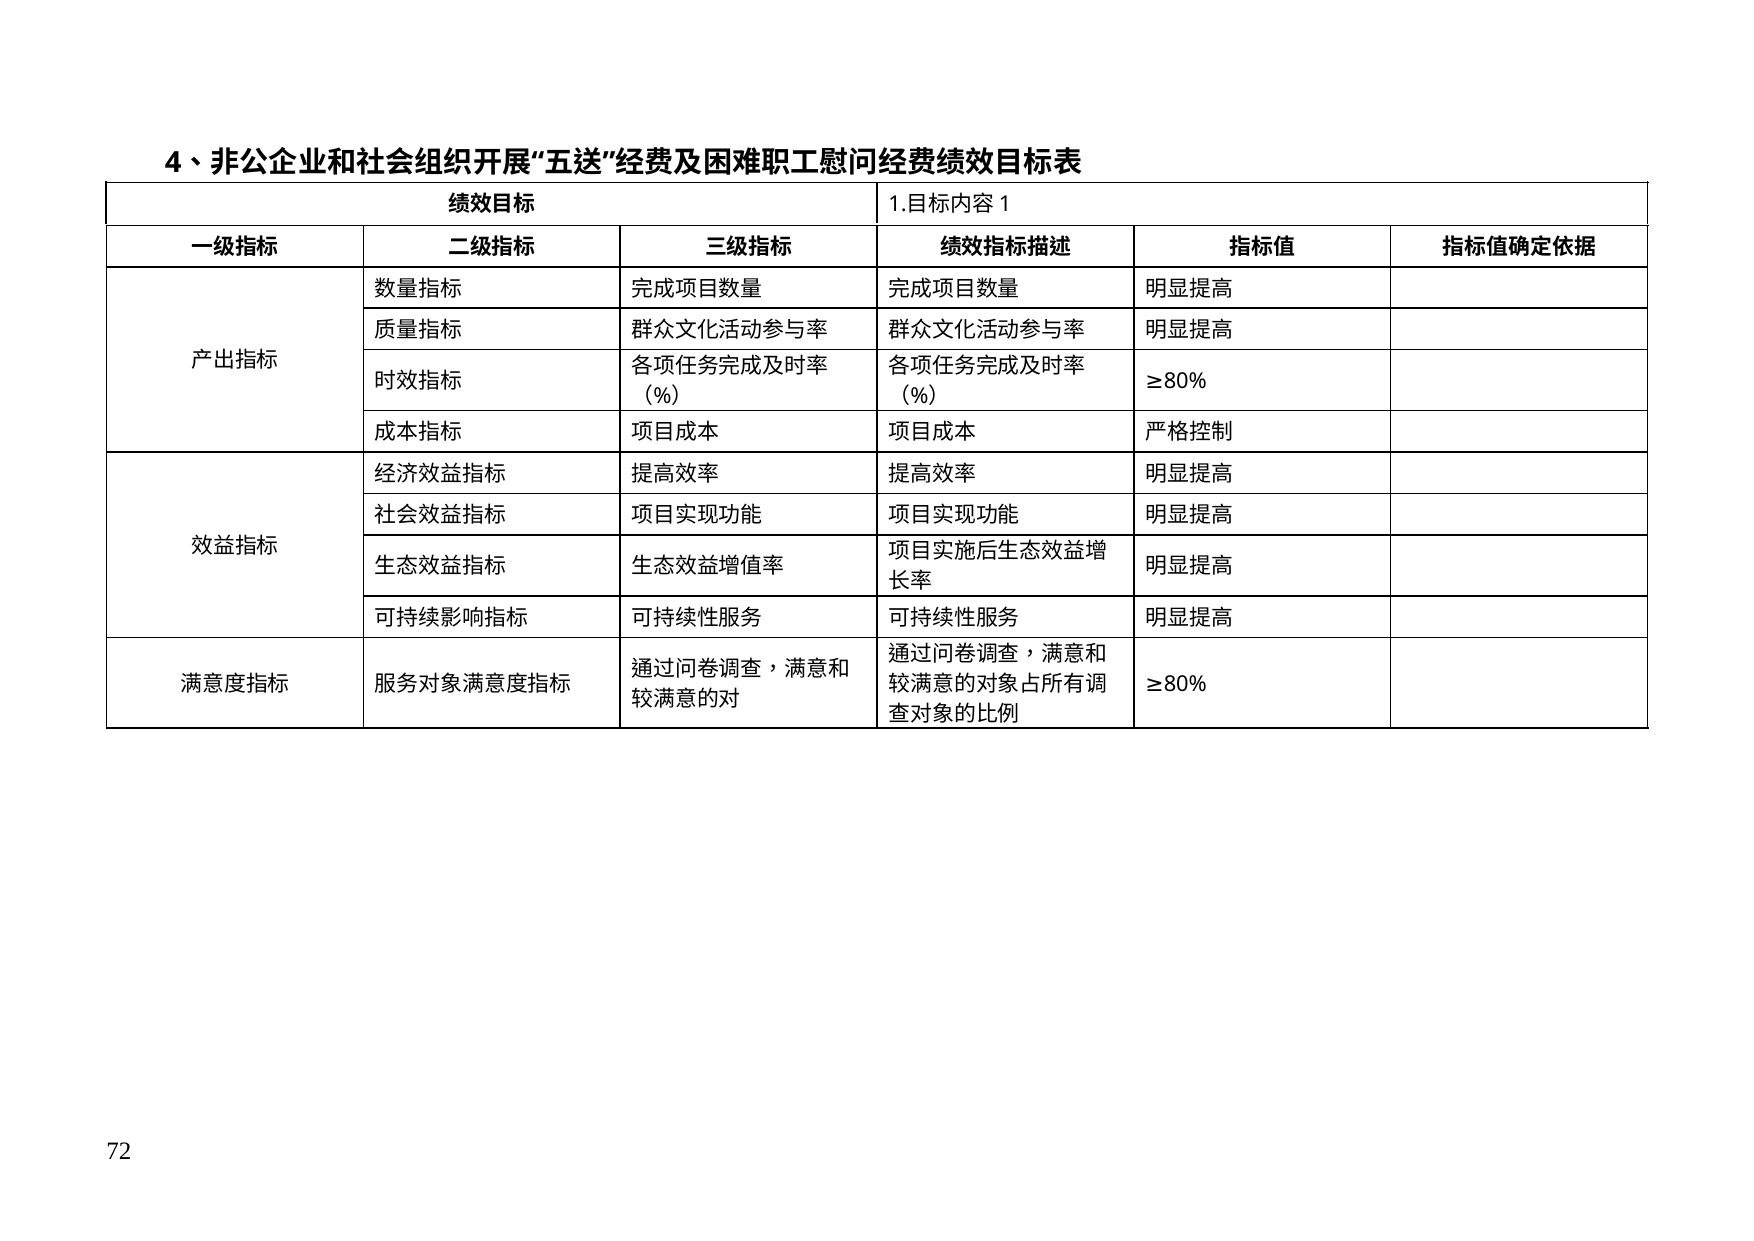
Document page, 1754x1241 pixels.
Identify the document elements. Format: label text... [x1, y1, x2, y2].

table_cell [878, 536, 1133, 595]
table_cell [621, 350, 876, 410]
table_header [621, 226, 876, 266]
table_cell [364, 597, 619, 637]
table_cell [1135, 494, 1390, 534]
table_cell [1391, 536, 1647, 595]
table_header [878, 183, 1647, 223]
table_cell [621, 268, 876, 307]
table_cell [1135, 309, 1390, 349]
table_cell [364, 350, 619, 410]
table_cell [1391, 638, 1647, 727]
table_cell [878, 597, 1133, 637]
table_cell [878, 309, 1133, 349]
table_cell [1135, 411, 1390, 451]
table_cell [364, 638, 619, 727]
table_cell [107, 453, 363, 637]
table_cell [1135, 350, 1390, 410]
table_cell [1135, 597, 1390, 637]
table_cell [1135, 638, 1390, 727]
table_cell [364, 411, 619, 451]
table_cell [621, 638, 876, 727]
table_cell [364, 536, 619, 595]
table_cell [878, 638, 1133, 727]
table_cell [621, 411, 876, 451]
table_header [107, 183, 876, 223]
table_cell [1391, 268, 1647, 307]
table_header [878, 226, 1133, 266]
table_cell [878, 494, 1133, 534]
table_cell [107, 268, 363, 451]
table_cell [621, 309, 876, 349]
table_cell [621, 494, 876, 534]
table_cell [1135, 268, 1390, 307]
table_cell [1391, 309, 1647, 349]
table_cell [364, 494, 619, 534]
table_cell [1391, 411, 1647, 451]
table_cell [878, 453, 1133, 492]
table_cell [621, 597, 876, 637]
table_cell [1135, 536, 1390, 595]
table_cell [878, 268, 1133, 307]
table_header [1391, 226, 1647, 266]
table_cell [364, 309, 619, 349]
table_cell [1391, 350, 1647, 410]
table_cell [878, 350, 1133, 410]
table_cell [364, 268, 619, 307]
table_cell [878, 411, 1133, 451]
text 4、非公企业和社会组织开展“五送”经费及困难职工慰问经费绩效目标表 [106, 142, 1648, 181]
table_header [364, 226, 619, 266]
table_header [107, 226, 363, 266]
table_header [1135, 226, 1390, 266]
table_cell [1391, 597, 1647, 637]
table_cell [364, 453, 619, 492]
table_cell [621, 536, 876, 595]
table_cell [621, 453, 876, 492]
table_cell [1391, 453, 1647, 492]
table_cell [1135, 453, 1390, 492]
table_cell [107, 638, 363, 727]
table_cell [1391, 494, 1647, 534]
